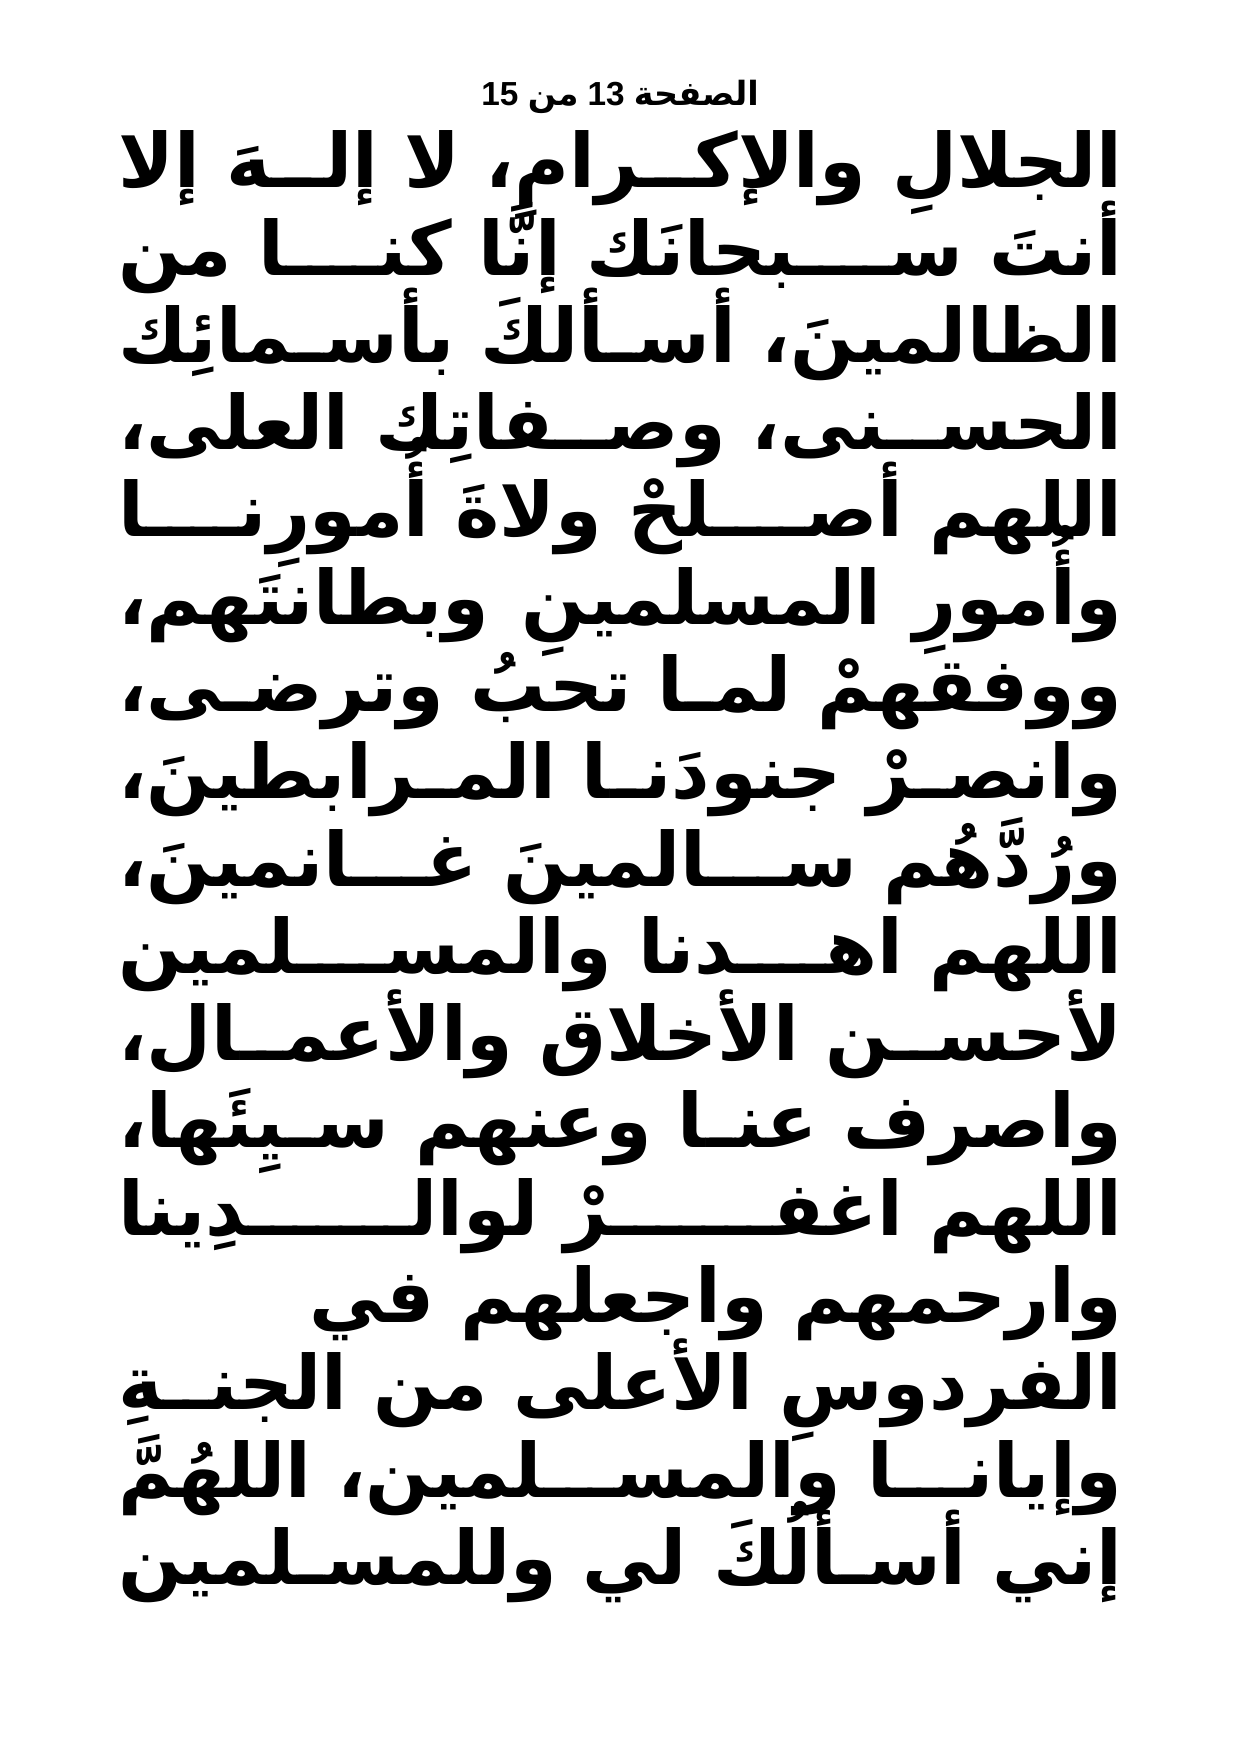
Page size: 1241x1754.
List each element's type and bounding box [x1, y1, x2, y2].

text [118, 118, 1122, 1602]
